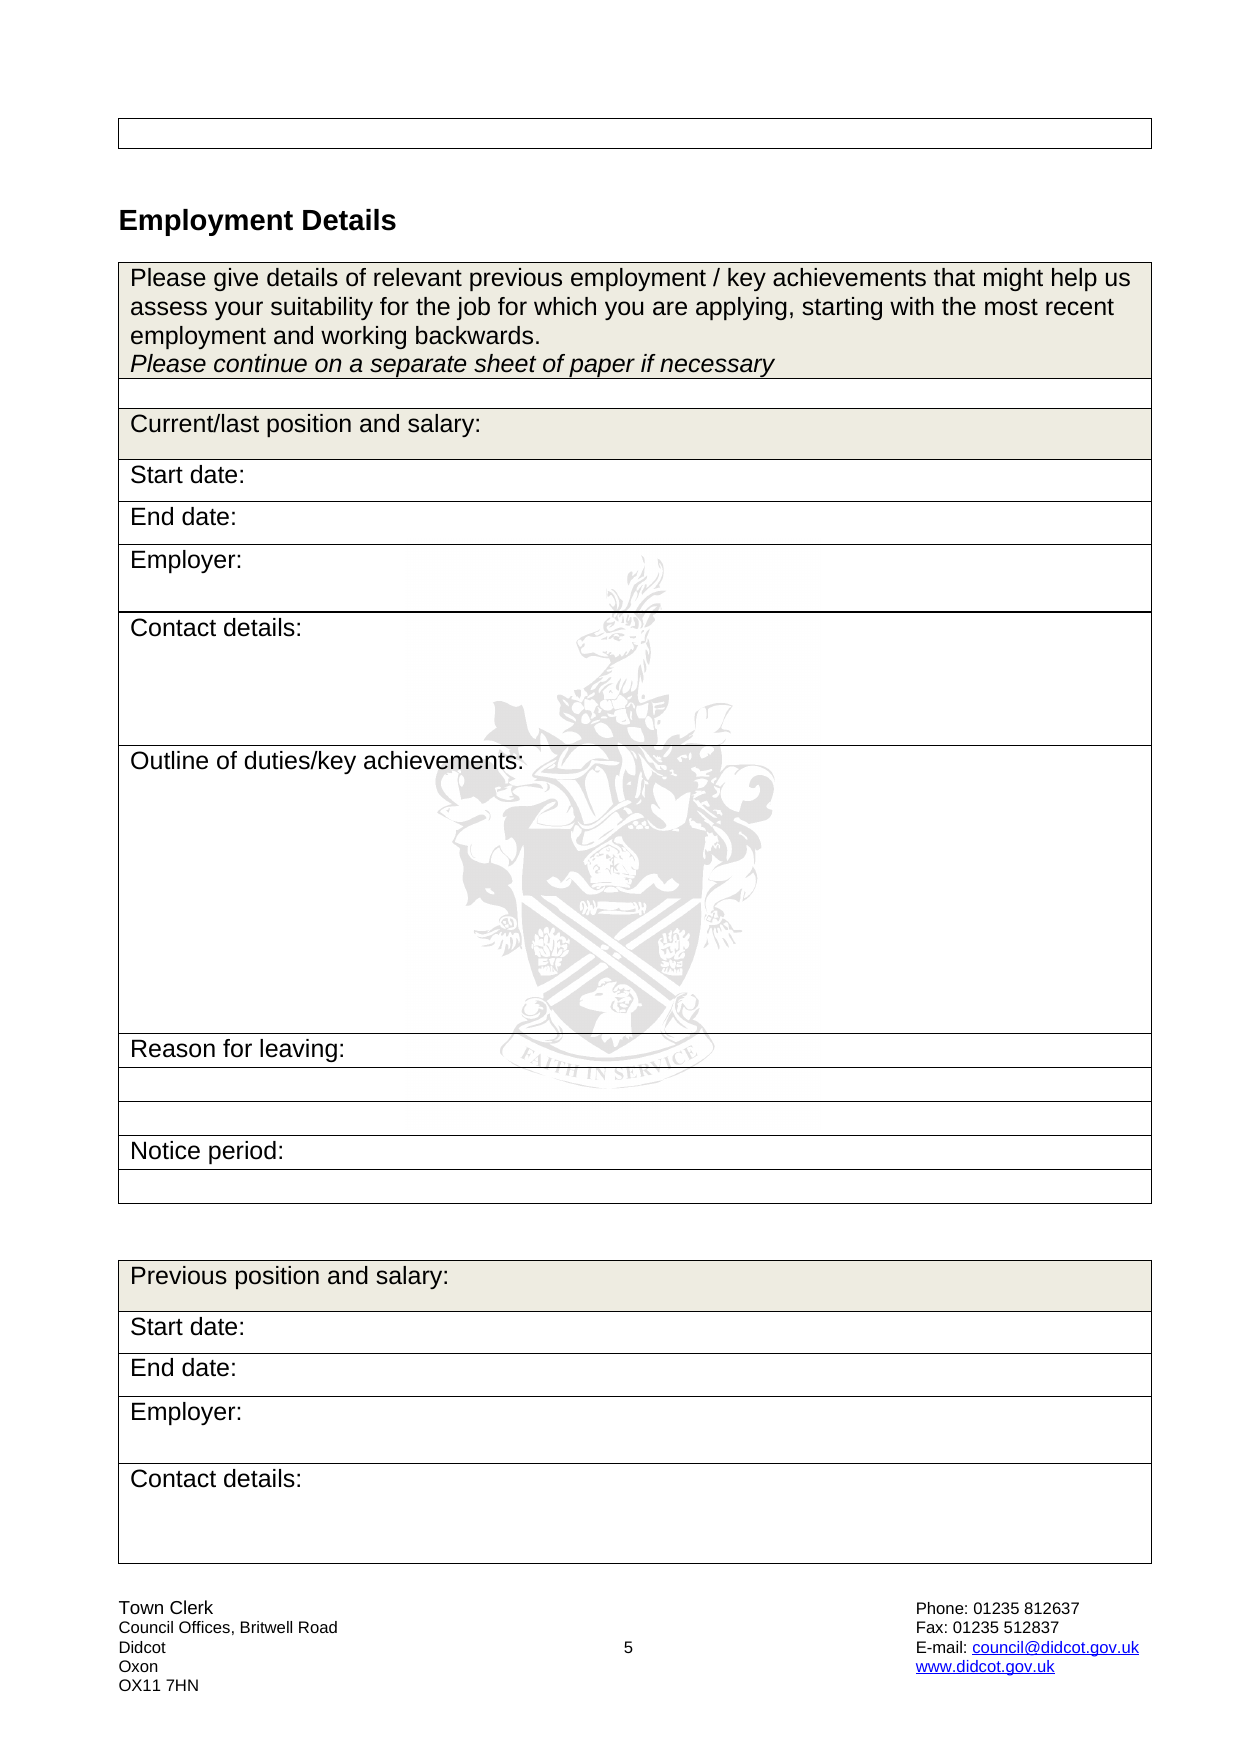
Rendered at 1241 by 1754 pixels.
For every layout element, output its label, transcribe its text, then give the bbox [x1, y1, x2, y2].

table_cell Start date: [119, 460, 1151, 501]
table_cell End date: [119, 502, 1151, 544]
table_cell Contact details: [119, 1464, 1151, 1563]
table_cell [119, 1068, 1151, 1101]
table_cell Notice period: [119, 1136, 1151, 1168]
table_header Previous position and salary: [119, 1261, 1151, 1311]
table_cell Outline of duties/key achievements: [119, 746, 1151, 1033]
table_cell End date: [119, 1354, 1151, 1396]
table_header Please give details of relevant previous employment / key achievements that might help us assess your suitability for the job for which you are applying, starting with the most recent employment and working backwards. Please continue on a separate sheet of paper if necessary [119, 263, 1151, 378]
table_cell Reason for leaving: [119, 1034, 1151, 1067]
table_cell Start date: [119, 1312, 1151, 1352]
table_cell Employer: [119, 545, 1151, 611]
table_cell [119, 119, 1151, 148]
table_cell Employer: [119, 1397, 1151, 1463]
text Employment Details [118, 203, 1152, 236]
table_cell [119, 1102, 1151, 1135]
table_cell Contact details: [119, 613, 1151, 744]
table_cell [119, 379, 1151, 408]
table_cell Current/last position and salary: [119, 409, 1151, 459]
table_cell [119, 1170, 1151, 1203]
